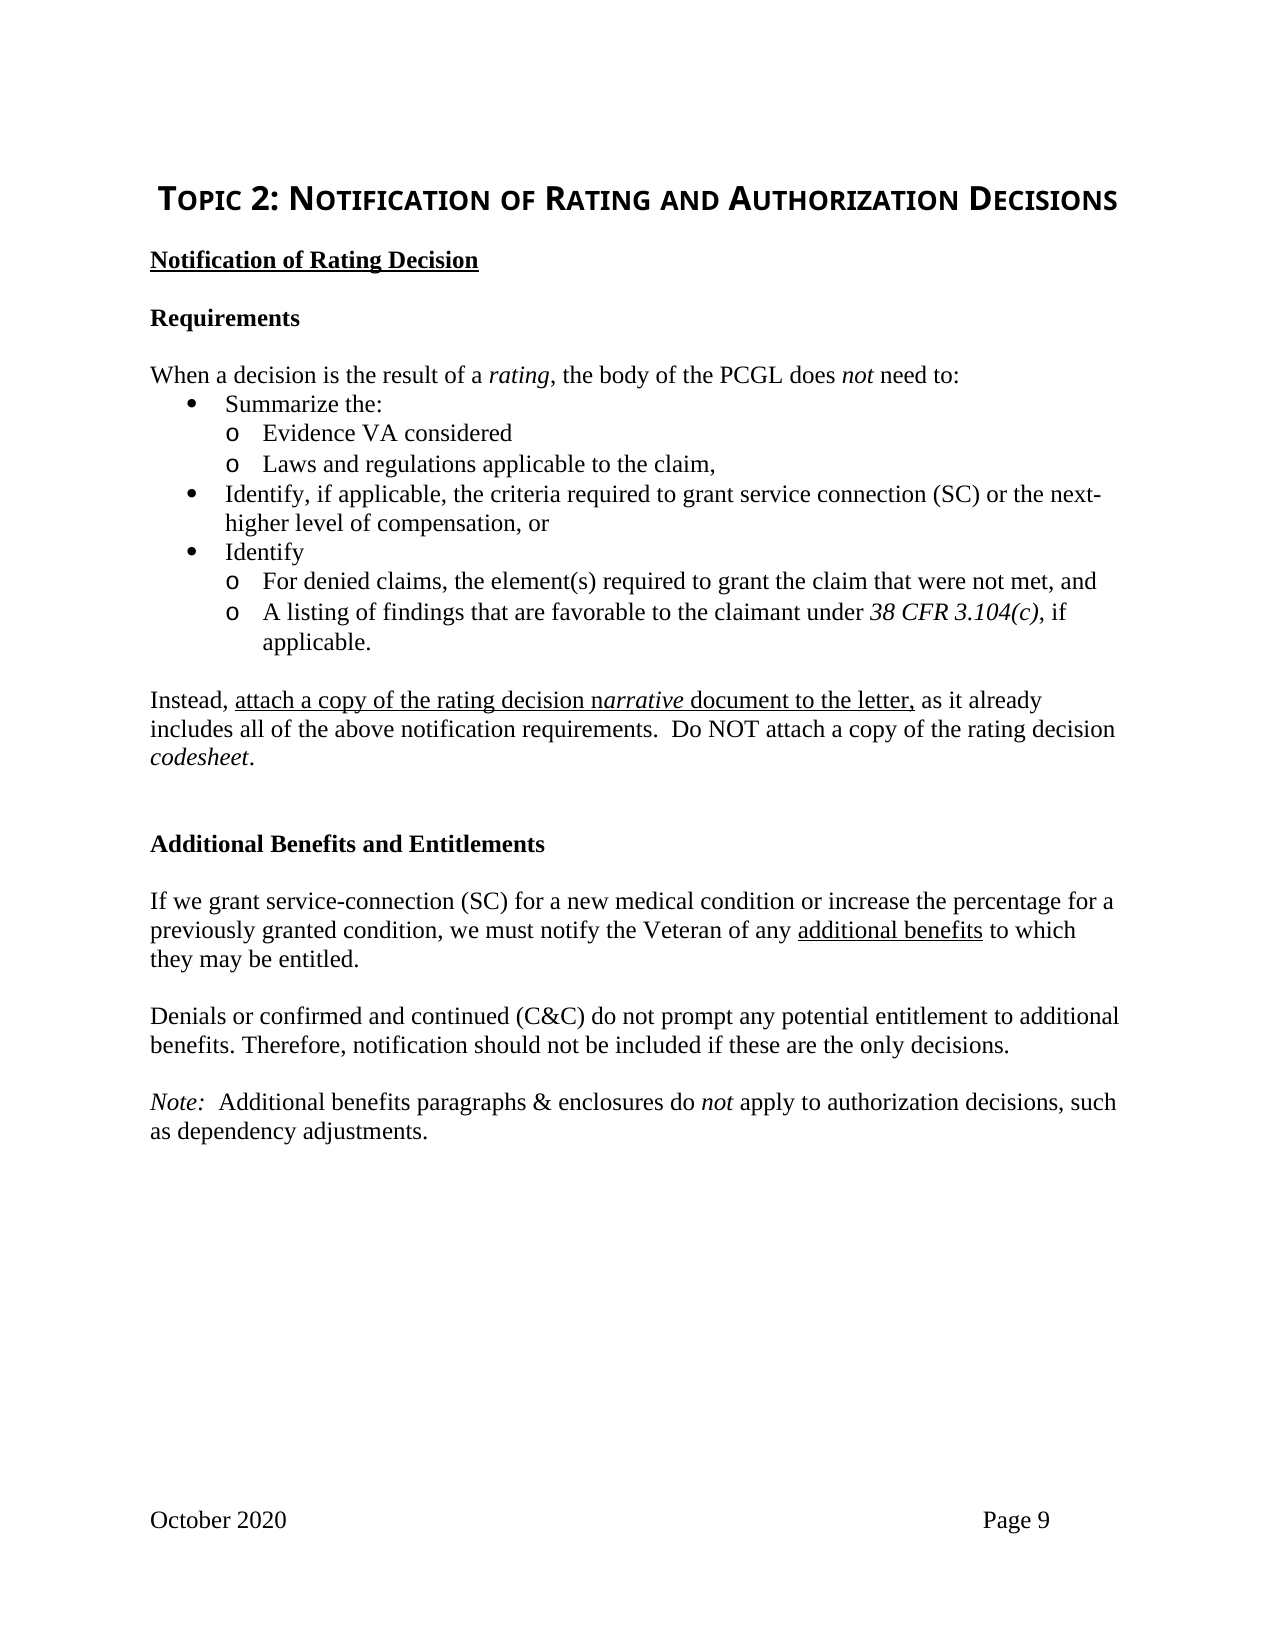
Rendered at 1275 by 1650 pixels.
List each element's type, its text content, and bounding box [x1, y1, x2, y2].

list Laws and regulations applicable to the claim, [225, 449, 1125, 479]
list Summarize the: [187, 389, 1125, 418]
text Notification of Rating Decision [150, 245, 1125, 274]
list Identify, if applicable, the criteria required to grant service connection (SC) or the next-higher level of compensation, or [187, 479, 1125, 537]
subtitle Topic 2: Notification of Rating and Authorization Decisions [150, 175, 1125, 220]
text Instead, attach a copy of the rating decision narrative document to the letter, as it already includes all of the above notification requirements. Do NOT attach a copy of the rating decision codesheet. [150, 685, 1125, 771]
list For denied claims, the element(s) required to grant the claim that were not met, and [225, 566, 1125, 597]
text Denials or confirmed and continued (C&C) do not prompt any potential entitlement to additional benefits. Therefore, notification should not be included if these are the only decisions. [150, 1001, 1125, 1059]
text When a decision is the result of a rating, the body of the PCGL does not need to: [150, 360, 1125, 389]
text If we grant service-connection (SC) for a new medical condition or increase the percentage for a previously granted condition, we must notify the Veteran of any additional benefits to which they may be entitled. [150, 886, 1125, 972]
text Additional Benefits and Entitlements [150, 829, 1125, 857]
text Note: Additional benefits paragraphs & enclosures do not apply to authorization decisions, such as dependency adjustments. [150, 1087, 1125, 1145]
list Identify [187, 537, 1125, 566]
text Requirements [150, 303, 1125, 332]
list A listing of findings that are favorable to the claimant under 38 CFR 3.104(c), if applicable. [225, 597, 1125, 656]
list Evidence VA considered [225, 418, 1125, 449]
